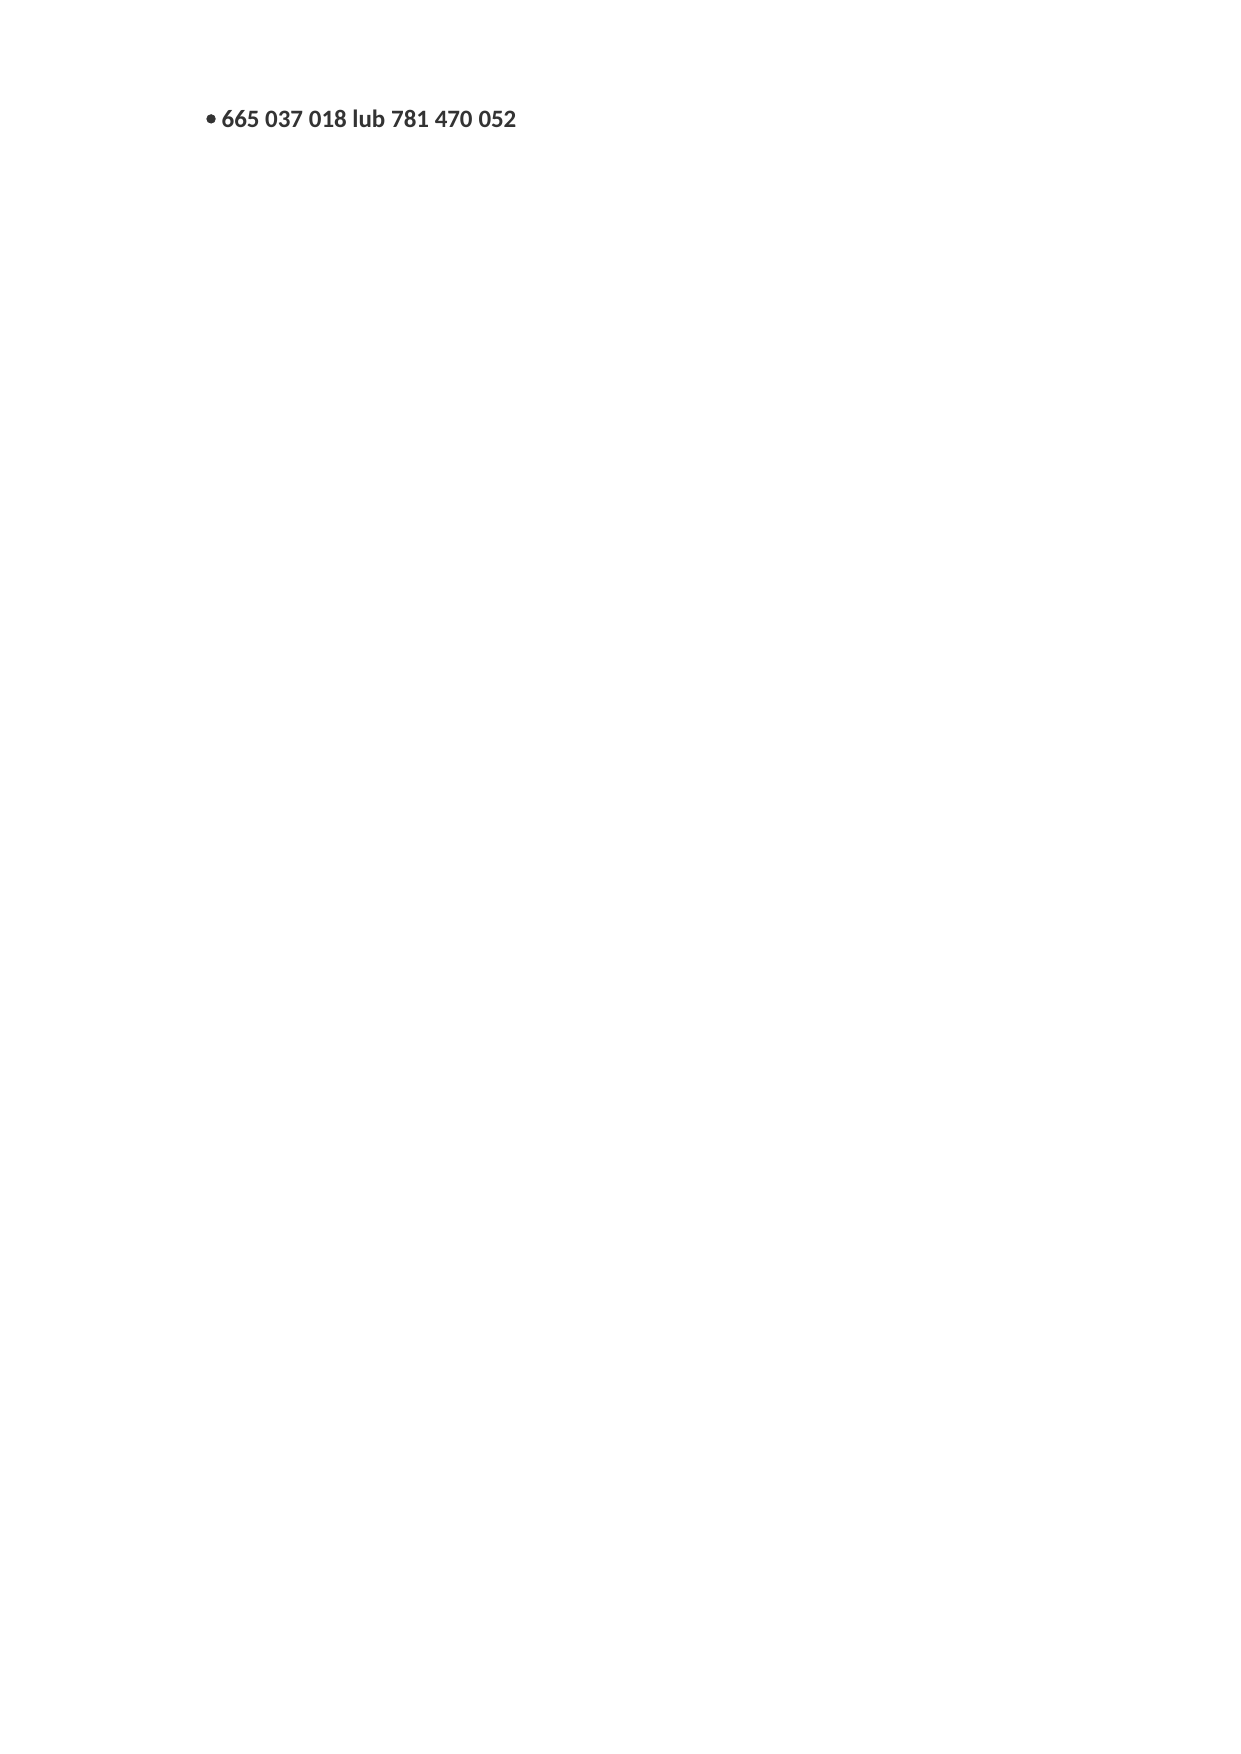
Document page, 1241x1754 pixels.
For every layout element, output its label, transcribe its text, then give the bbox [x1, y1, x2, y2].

list 665 037 018 lub 781 470 052 [207, 103, 1048, 134]
